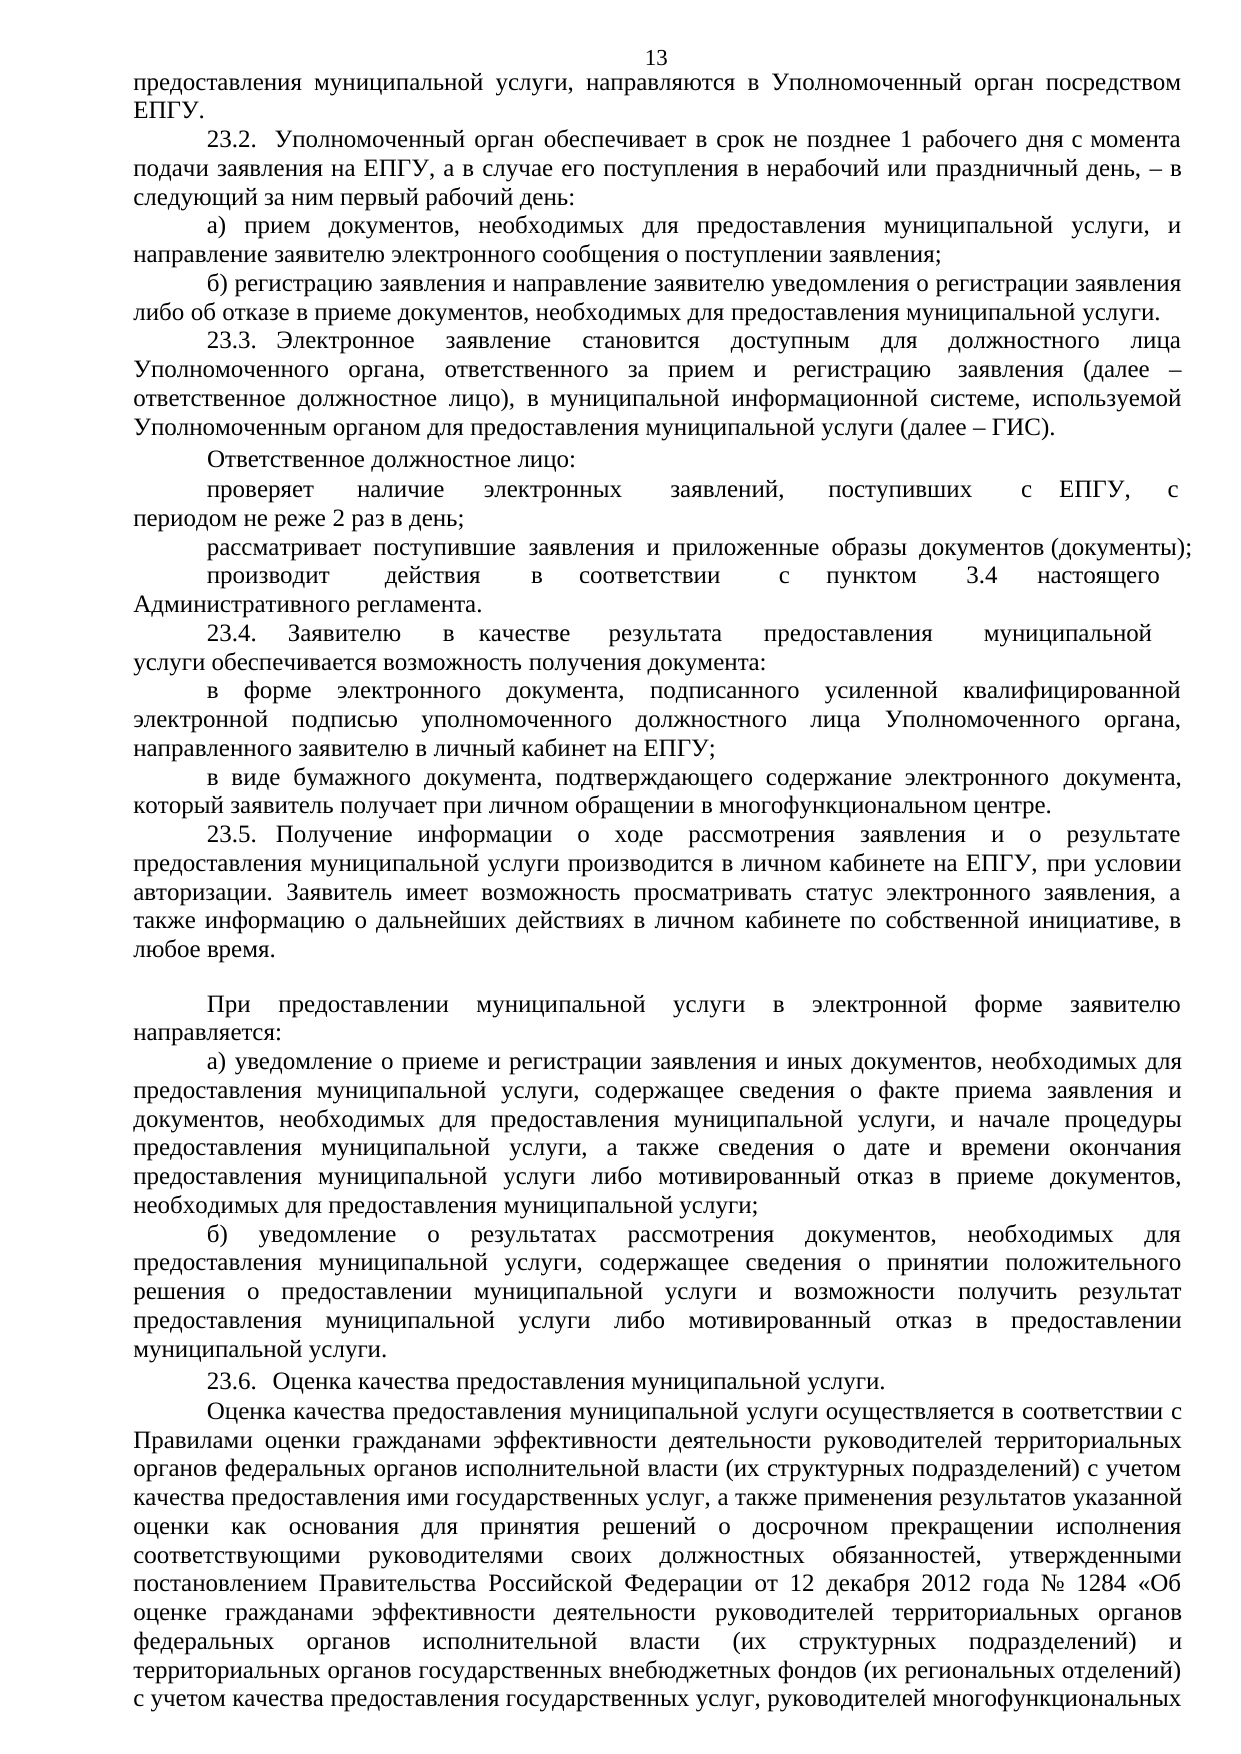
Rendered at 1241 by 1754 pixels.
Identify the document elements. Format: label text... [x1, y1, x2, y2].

text а) прием документов, необходимых для предоставления муниципальной услуги, и направление заявителю электронного сообщения о поступлении заявления; [133, 211, 1181, 268]
text б) уведомление о результатах рассмотрения документов, необходимых для предоставления муниципальной услуги, содержащее сведения о принятии положительного решения о предоставлении муниципальной услуги и возможности получить результат предоставления муниципальной услуги либо мотивированный отказ в предоставлении муниципальной услуги. [133, 1219, 1182, 1362]
text рассматривает поступившие заявления и приложенные образы документов (документы); [133, 532, 1198, 560]
list Электронное заявление становится доступным для должностного лица Уполномоченного органа, ответственного за прием и регистрацию заявления (далее – ответственное должностное лицо), в муниципальной информационной системе, используемой Уполномоченным органом для предоставления муниципальной услуги (далее – ГИС). [133, 326, 1182, 441]
text производит действия в соответствии с пунктом 3.4 настоящего Административного регламента. [133, 560, 1181, 618]
list Получение информации о ходе рассмотрения заявления и о результате предоставления муниципальной услуги производится в личном кабинете на ЕПГУ, при условии авторизации. Заявитель имеет возможность просматривать статус электронного заявления, а также информацию о дальнейших действиях в личном кабинете по собственной инициативе, в любое время. [133, 819, 1181, 963]
list Уполномоченный орган обеспечивает в срок не позднее 1 рабочего дня с момента подачи заявления на ЕПГУ, а в случае его поступления в нерабочий или праздничный день, – в следующий за ним первый рабочий день: [133, 124, 1182, 210]
text в форме электронного документа, подписанного усиленной квалифицированной электронной подписью уполномоченного должностного лица Уполномоченного органа, направленного заявителю в личный кабинет на ЕПГУ; [133, 675, 1181, 762]
list Оценка качества предоставления муниципальной услуги. [207, 1362, 1198, 1396]
list Заявителю в качестве результата предоставления муниципальной услуги обеспечивается возможность получения документа: [133, 618, 1182, 675]
text б) регистрацию заявления и направление заявителю уведомления о регистрации заявления либо об отказе в приеме документов, необходимых для предоставления муниципальной услуги. [133, 268, 1181, 326]
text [133, 67, 1181, 124]
text При предоставлении муниципальной услуги в электронной форме заявителю направляется: [133, 989, 1181, 1046]
text Ответственное должностное лицо: [207, 441, 1198, 474]
text проверяет наличие электронных заявлений, поступивших с ЕПГУ, с периодом не реже 2 раз в день; [133, 474, 1181, 532]
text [133, 1396, 1182, 1712]
text а) уведомление о приеме и регистрации заявления и иных документов, необходимых для предоставления муниципальной услуги, содержащее сведения о факте приема заявления и документов, необходимых для предоставления муниципальной услуги, и начале процедуры предоставления муниципальной услуги, а также сведения о дате и времени окончания предоставления муниципальной услуги либо мотивированный отказ в приеме документов, необходимых для предоставления муниципальной услуги; [133, 1046, 1182, 1219]
text в виде бумажного документа, подтверждающего содержание электронного документа, который заявитель получает при личном обращении в многофункциональном центре. [133, 762, 1182, 819]
